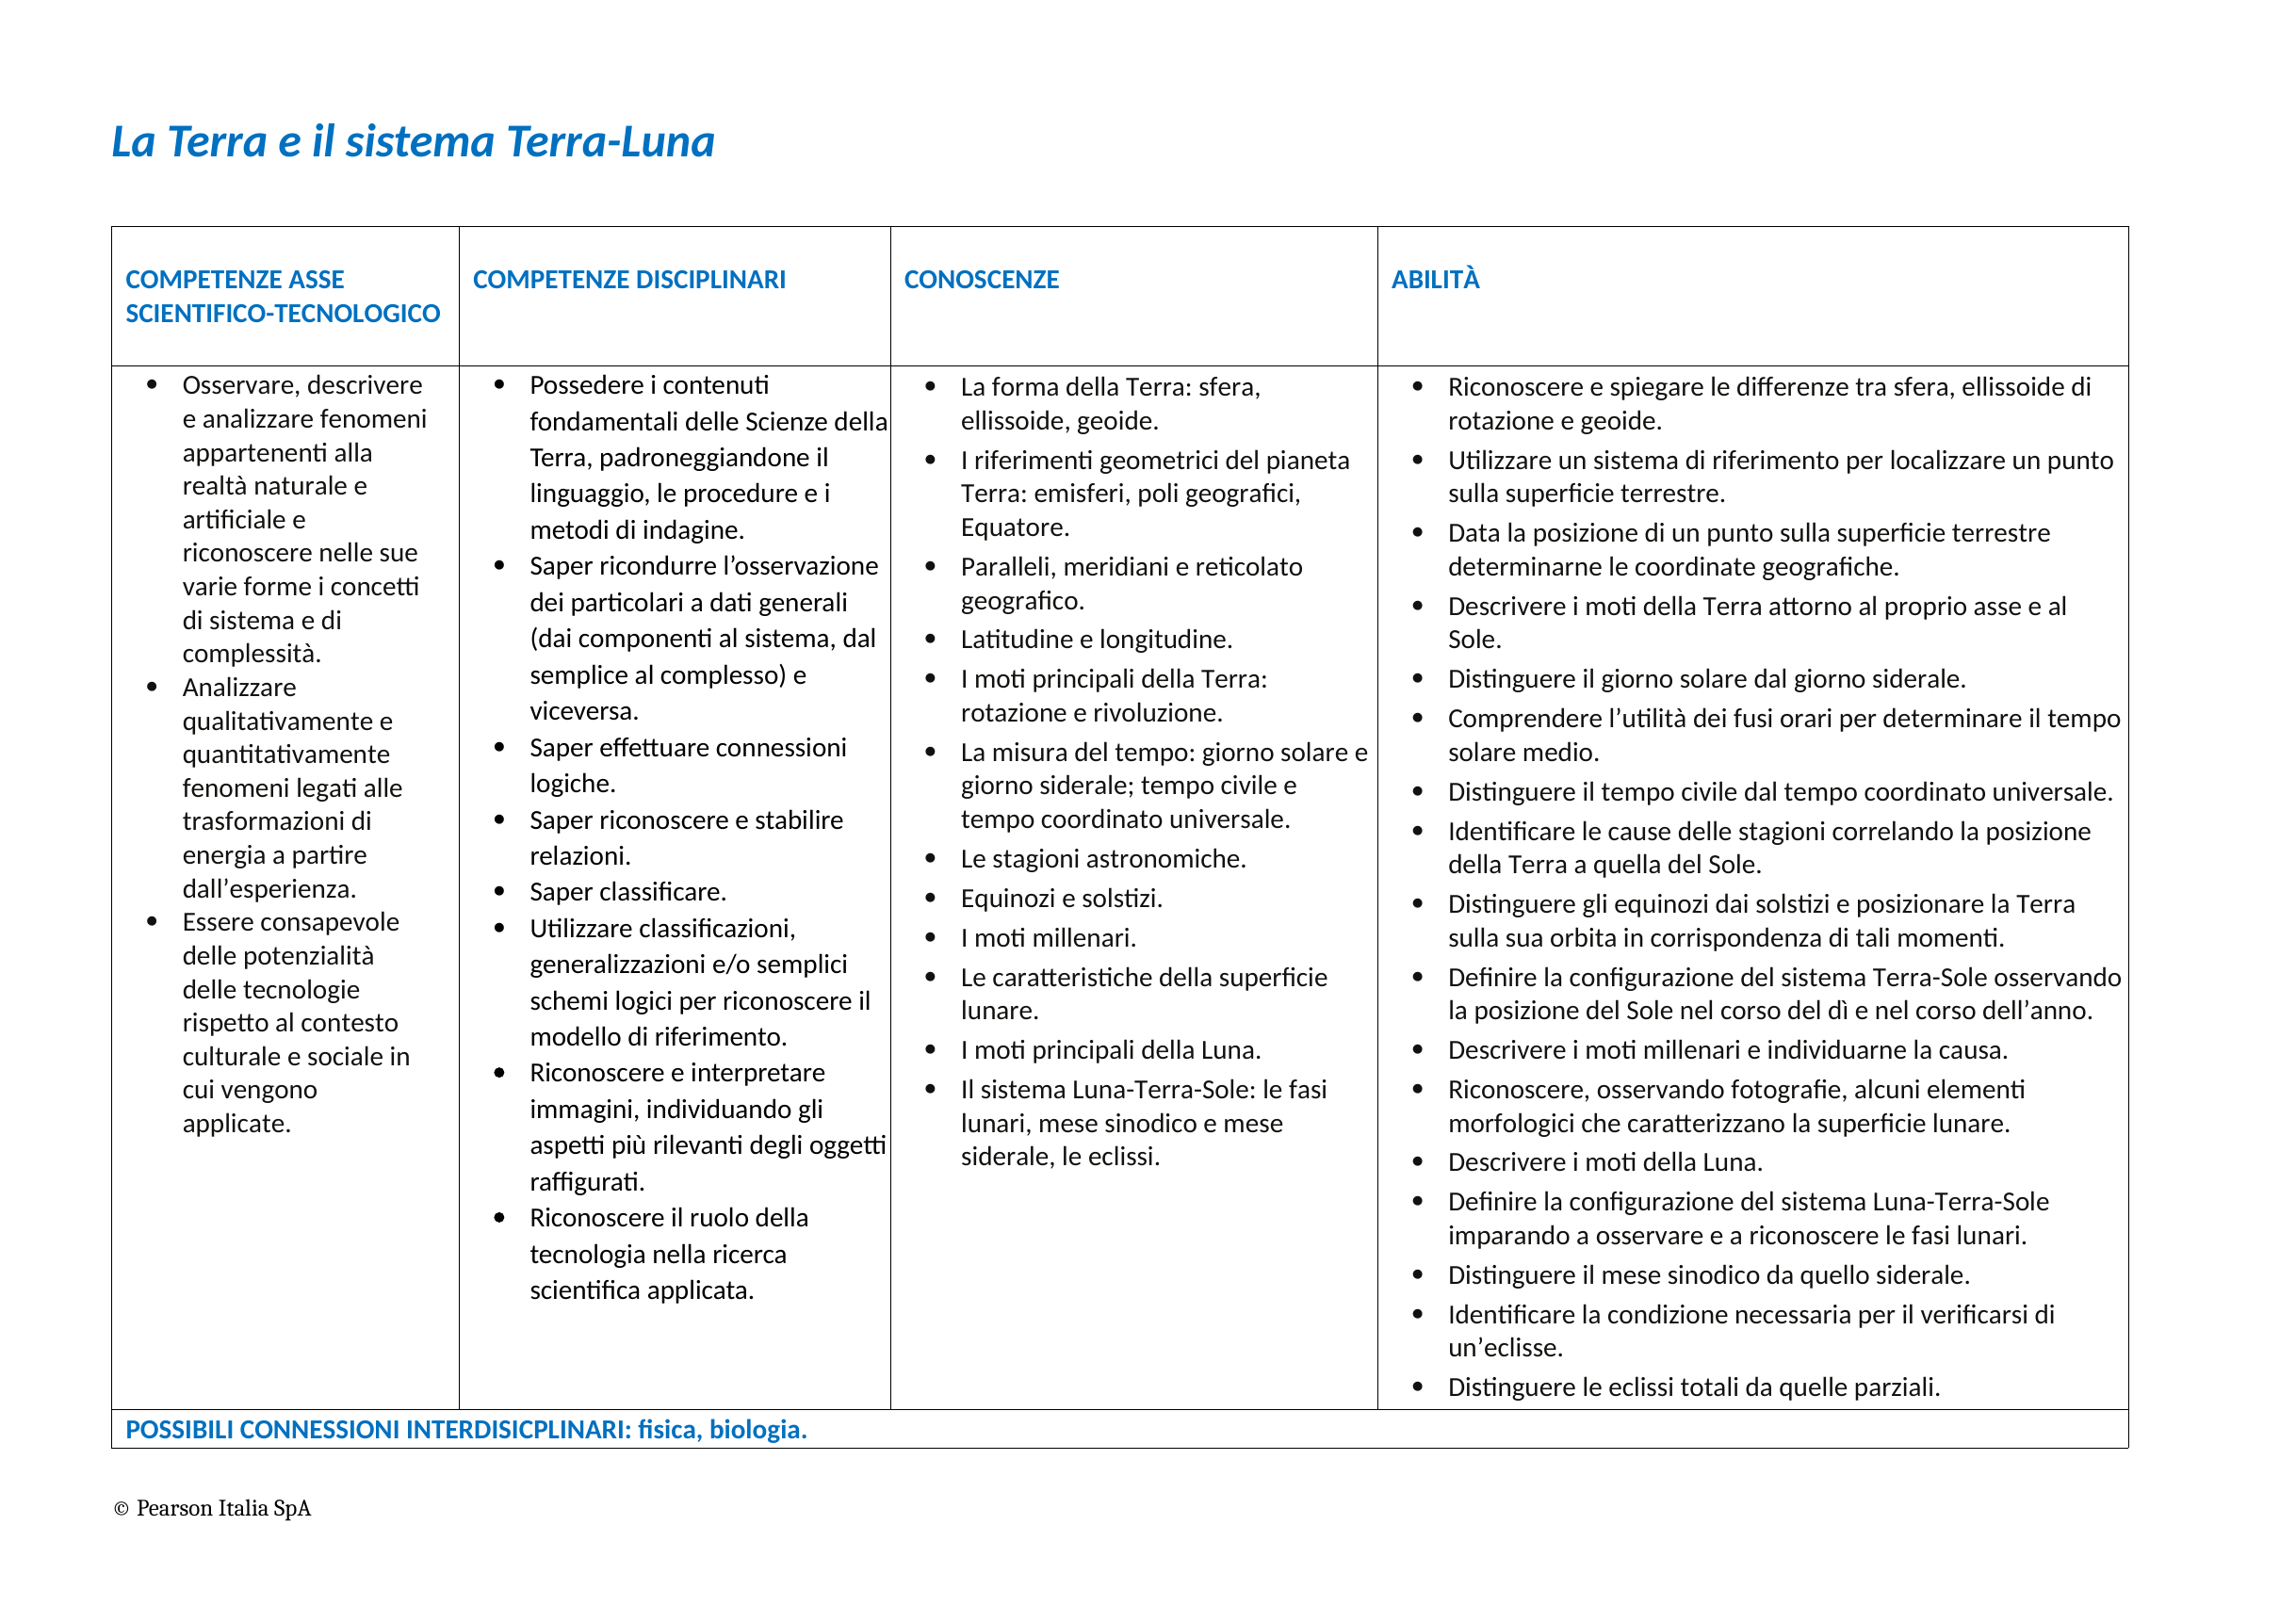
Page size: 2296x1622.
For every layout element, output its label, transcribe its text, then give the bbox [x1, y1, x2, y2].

text La Terra e il sistema Terra-Luna [111, 111, 2184, 169]
table_header CONOSCENZE [891, 227, 1377, 365]
table_header COMPETENZE ASSE SCIENTIFICO-TECNOLOGICO [112, 227, 459, 365]
table_header Abilità [1378, 227, 2128, 365]
table_cell La forma della Terra: sfera, ellissoide, geoide. I riferimenti geometrici del pianeta Terra: emisferi, poli geografici, Equatore. Paralleli, meridiani e reticolato geografico. Latitudine e longitudine. I moti principali della Terra: rotazione e rivoluzione. La misura del tempo: giorno solare e giorno siderale; tempo civile e tempo coordinato universale. Le stagioni astronomiche. Equinozi e solstizi. I moti millenari. Le caratteristiche della superficie lunare. I moti principali della Luna. Il sistema Luna-Terra-Sole: le fasi lunari, mese sinodico e mese siderale, le eclissi. [891, 366, 1377, 1409]
table_cell Riconoscere e spiegare le differenze tra sfera, ellissoide di rotazione e geoide. Utilizzare un sistema di riferimento per localizzare un punto sulla superficie terrestre. Data la posizione di un punto sulla superficie terrestre determinarne le coordinate geografiche. Descrivere i moti della Terra attorno al proprio asse e al Sole. Distinguere il giorno solare dal giorno siderale. Comprendere l’utilità dei fusi orari per determinare il tempo solare medio. Distinguere il tempo civile dal tempo coordinato universale. Identificare le cause delle stagioni correlando la posizione della Terra a quella del Sole. Distinguere gli equinozi dai solstizi e posizionare la Terra sulla sua orbita in corrispondenza di tali momenti. Definire la configurazione del sistema Terra-Sole osservando la posizione del Sole nel corso del dì e nel corso dell’anno. Descrivere i moti millenari e individuarne la causa. Riconoscere, osservando fotografie, alcuni elementi morfologici che caratterizzano la superficie lunare. Descrivere i moti della Luna. Definire la configurazione del sistema Luna-Terra-Sole imparando a osservare e a riconoscere le fasi lunari. Distinguere il mese sinodico da quello siderale. Identificare la condizione necessaria per il verificarsi di un’eclisse. Distinguere le eclissi totali da quelle parziali. [1378, 366, 2128, 1409]
table_cell POSSIBILI CONNESSIONI INTERDISICPLINARI: fisica, biologia. [112, 1410, 2128, 1448]
table_header competenze disciplinari [460, 227, 890, 365]
